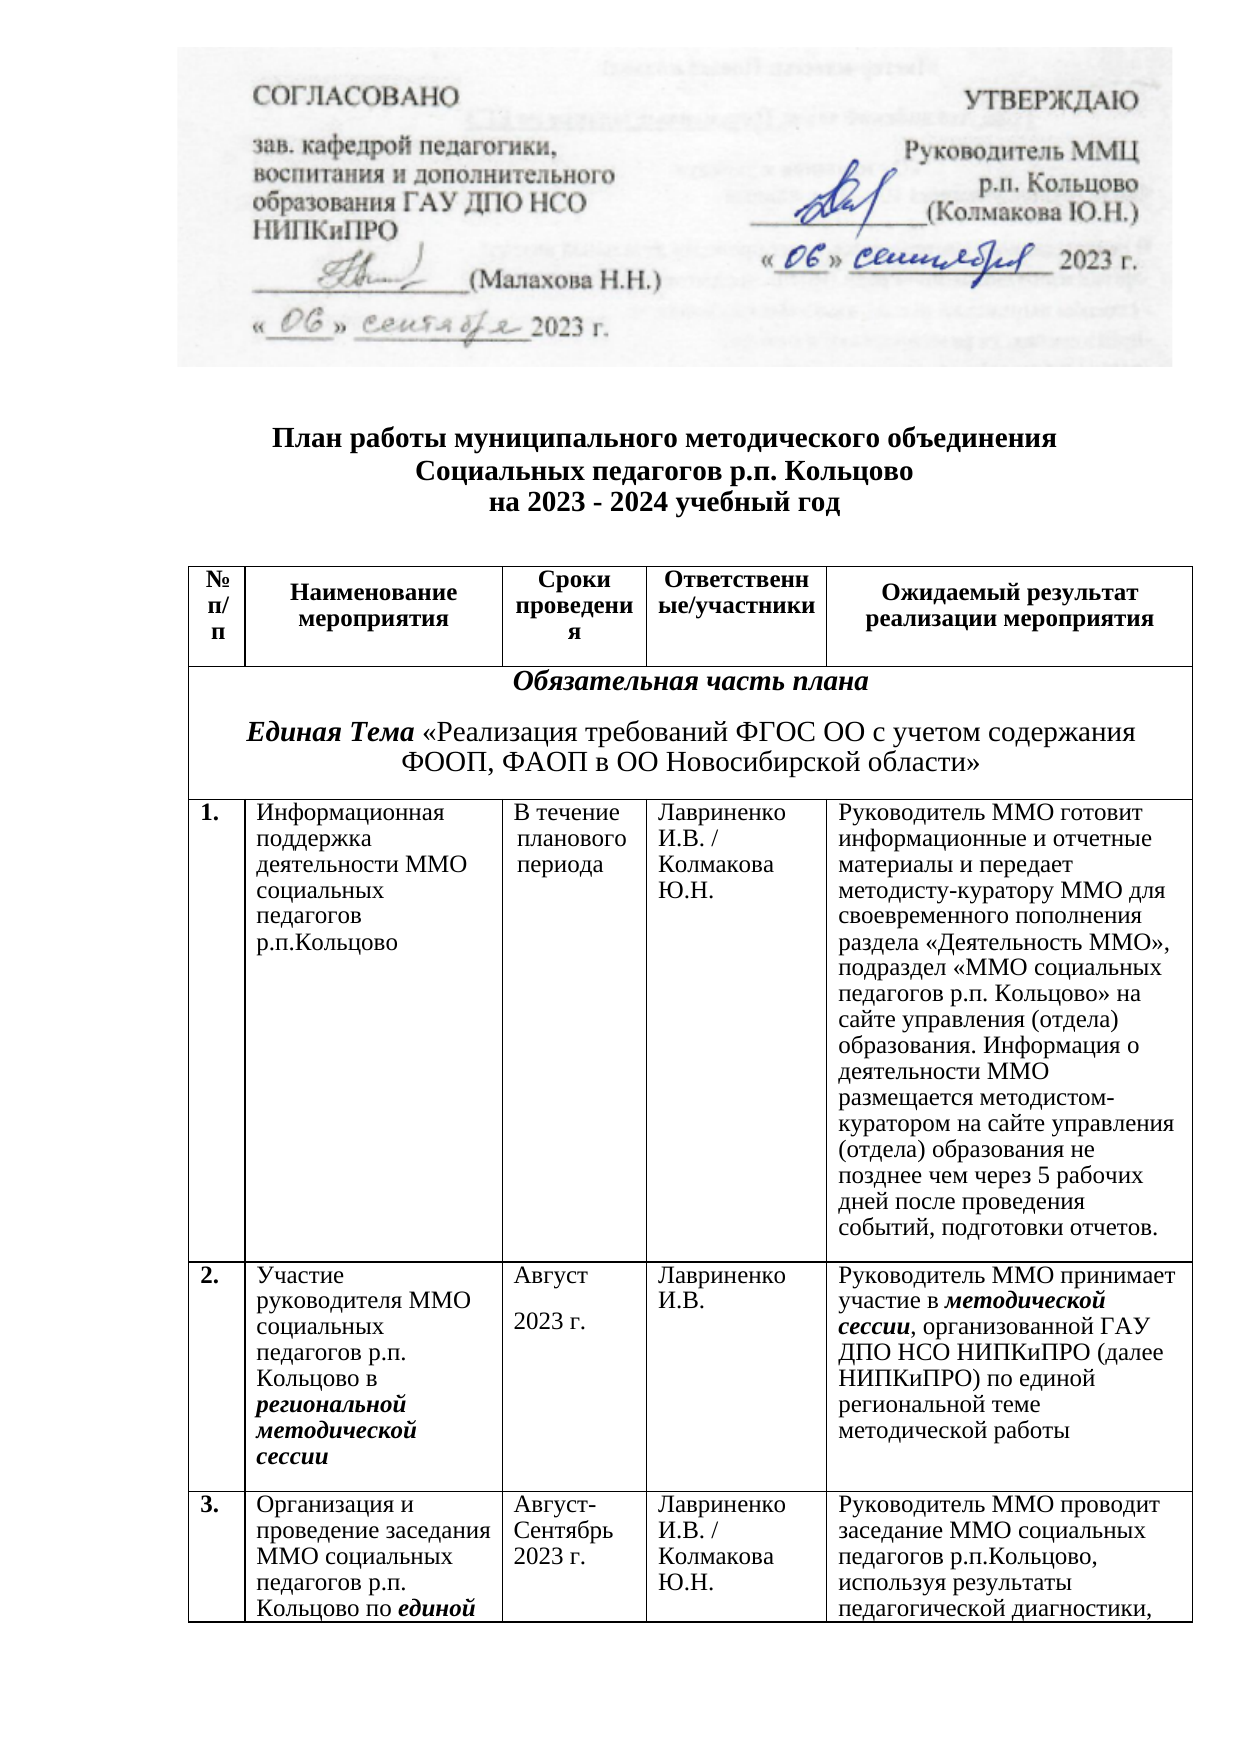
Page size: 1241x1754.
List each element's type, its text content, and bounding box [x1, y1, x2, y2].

table_cell Информационная поддержка деятельности ММО социальных педагогов р.п.Кольцово [246, 800, 502, 1261]
table_header Ответственные/участники [647, 567, 826, 666]
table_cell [503, 1492, 646, 1621]
table_header Сроки проведения [503, 567, 646, 666]
text на 2023 - 2024 учебный год [177, 487, 1152, 517]
table_cell Руководитель ММО принимает участие в методической сессии, организованной ГАУ ДПО НСО НИПКиПРО (далее НИПКиПРО) по единой региональной теме методической работы [827, 1263, 1192, 1491]
table_cell 3. [189, 1492, 244, 1621]
table_cell В течение планового периода [503, 800, 646, 1261]
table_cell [647, 1492, 826, 1621]
table_cell Лавриненко И.В. / Колмакова Ю.Н. [647, 800, 826, 1261]
table_cell Август 2023 г. [503, 1263, 646, 1491]
table_header Ожидаемый результат реализации мероприятия [827, 567, 1192, 666]
table_header Наименование мероприятия [246, 567, 502, 666]
table_cell Руководитель ММО готовит информационные и отчетные материалы и передает методисту-куратору ММО для своевременного пополнения раздела «Деятельность ММО», подраздел «ММО социальных педагогов р.п. Кольцово» на сайте управления (отдела) образования. Информация о деятельности ММО размещается методистом-куратором на сайте управления (отдела) образования не позднее чем через 5 рабочих дней после проведения событий, подготовки отчетов. [827, 800, 1192, 1261]
table_cell Обязательная часть плана Единая Тема «Реализация требований ФГОС ОО с учетом содержания ФООП, ФАОП в ОО Новосибирской области» [189, 667, 1192, 799]
text Социальных педагогов р.п. Кольцово [177, 453, 1152, 487]
table_cell Лавриненко И.В. [647, 1263, 826, 1491]
text План работы муниципального методического объединения [177, 420, 1152, 453]
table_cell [827, 1492, 1192, 1621]
table_cell Участие руководителя ММО социальных педагогов р.п. Кольцово в региональной методической сессии [246, 1263, 502, 1491]
picture [177, 47, 1173, 367]
table_cell 2. [189, 1263, 244, 1491]
table_header № п/п [189, 567, 244, 666]
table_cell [246, 1492, 502, 1621]
table_cell 1. [189, 800, 244, 1261]
